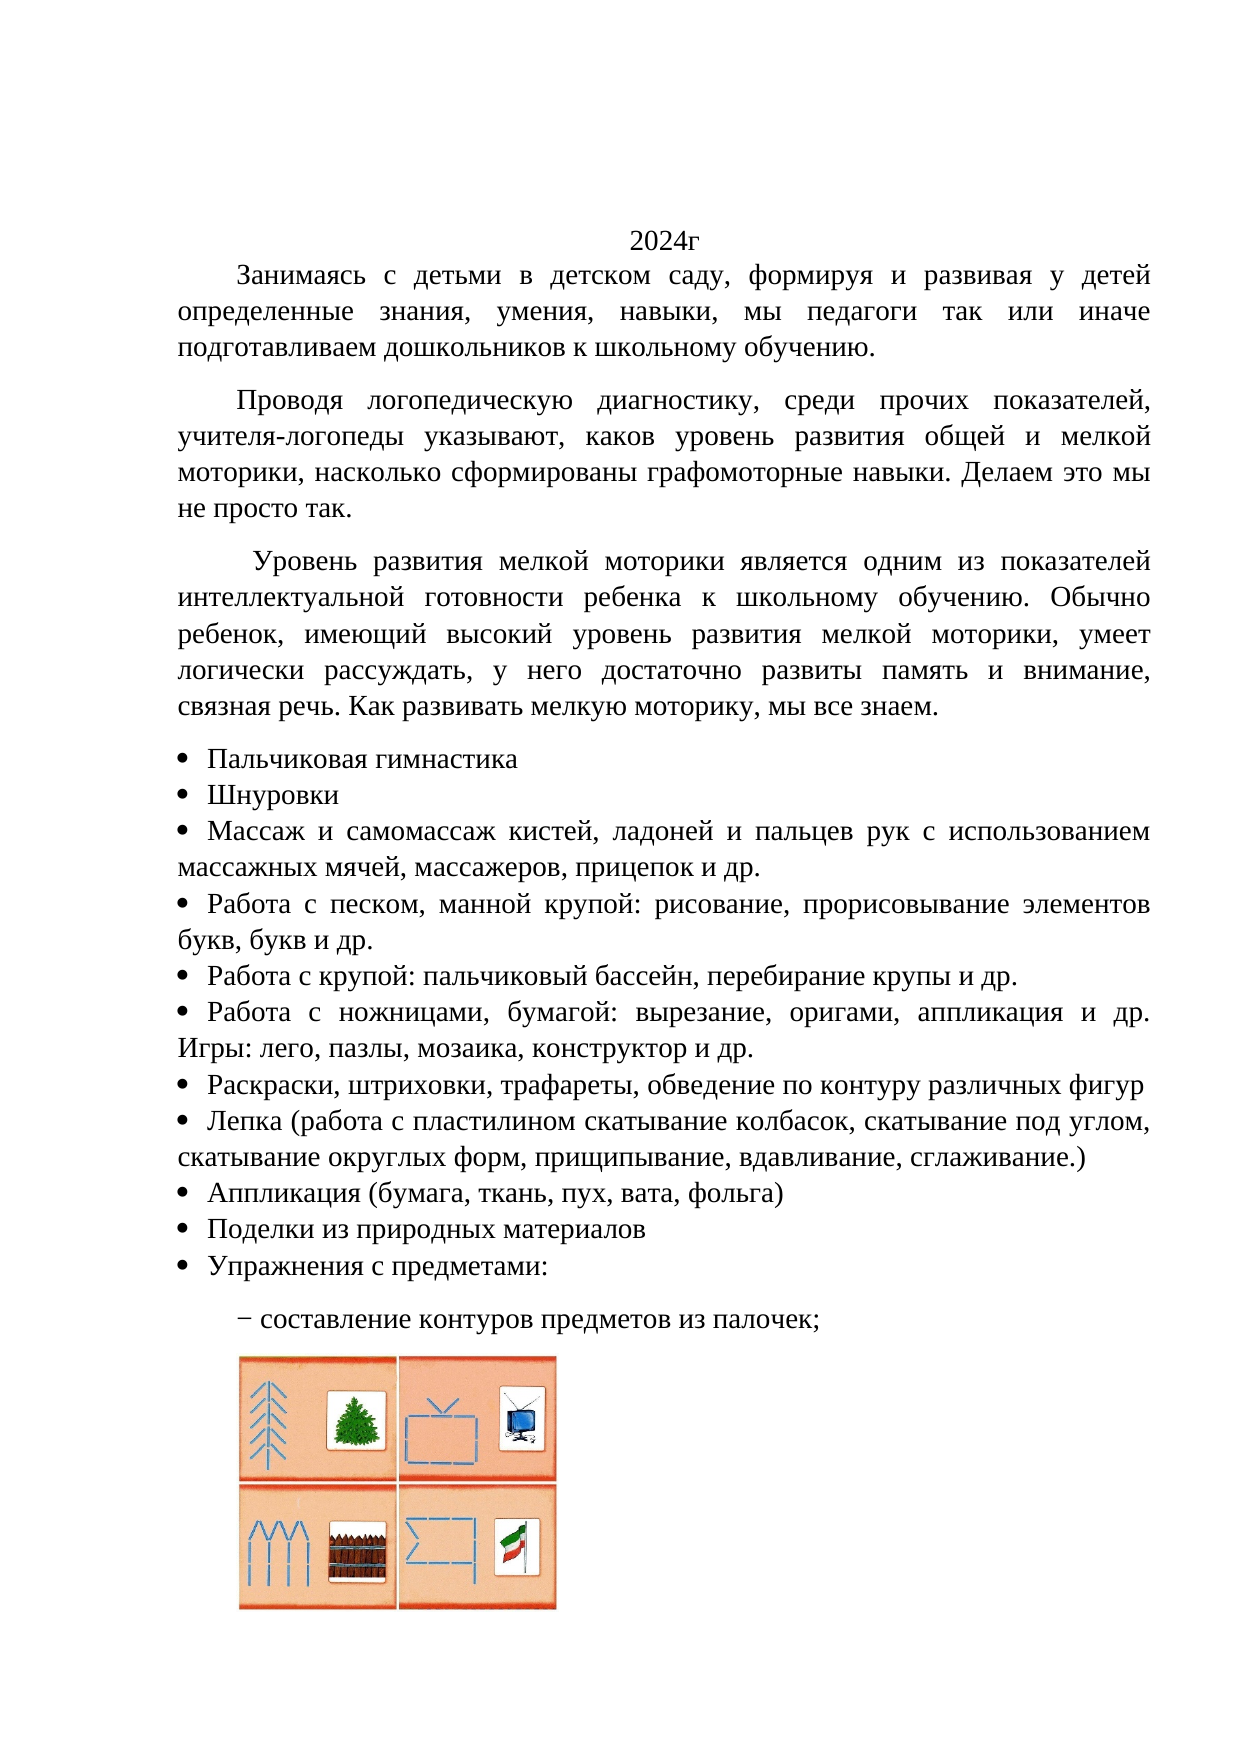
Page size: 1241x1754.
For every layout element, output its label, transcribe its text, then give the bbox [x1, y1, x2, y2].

text 2024г [177, 223, 1152, 257]
list Пальчиковая гимнастика [177, 741, 1152, 774]
list Работа с песком, манной крупой: рисование, прорисовывание элементов букв, букв и др. [177, 886, 1152, 956]
list Работа с ножницами, бумагой: вырезание, оригами, аппликация и др. Игры: лего, пазлы, мозаика, конструктор и др. [177, 994, 1152, 1064]
list Массаж и самомассаж кистей, ладоней и пальцев рук с использованием массажных мячей, массажеров, прицепок и др. [177, 813, 1152, 883]
list Работа с крупой: пальчиковый бассейн, перебирание крупы и др. [177, 958, 1152, 992]
text Проводя логопедическую диагностику, среди прочих показателей, учителя-логопеды указывают, каков уровень развития общей и мелкой моторики, насколько сформированы графомоторные навыки. Делаем это мы не просто так. [177, 382, 1152, 524]
list Аппликация (бумага, ткань, пух, вата, фольга) [177, 1175, 1152, 1209]
list Лепка (работа с пластилином скатывание колбасок, скатывание под углом, скатывание округлых форм, прищипывание, вдавливание, сглаживание.) [177, 1103, 1152, 1173]
list Шнуровки [177, 777, 1152, 811]
list Поделки из природных материалов [177, 1212, 1152, 1245]
text Занимаясь с детьми в детском саду, формируя и развивая у детей определенные знания, умения, навыки, мы педагоги так или иначе подготавливаем дошкольников к школьному обучению. [177, 257, 1152, 363]
list Упражнения с предметами: [177, 1248, 1152, 1282]
text Уровень развития мелкой моторики является одним из показателей интеллектуальной готовности ребенка к школьному обучению. Обычно ребенок, имеющий высокий уровень развития мелкой моторики, умеет логически рассуждать, у него достаточно развиты память и внимание, связная речь. Как развивать мелкую моторику, мы все знаем. [177, 543, 1152, 722]
text − составление контуров предметов из палочек; [177, 1301, 1152, 1334]
list Раскраски, штриховки, трафареты, обведение по контуру различных фигур [177, 1067, 1152, 1100]
picture [236, 1353, 559, 1612]
